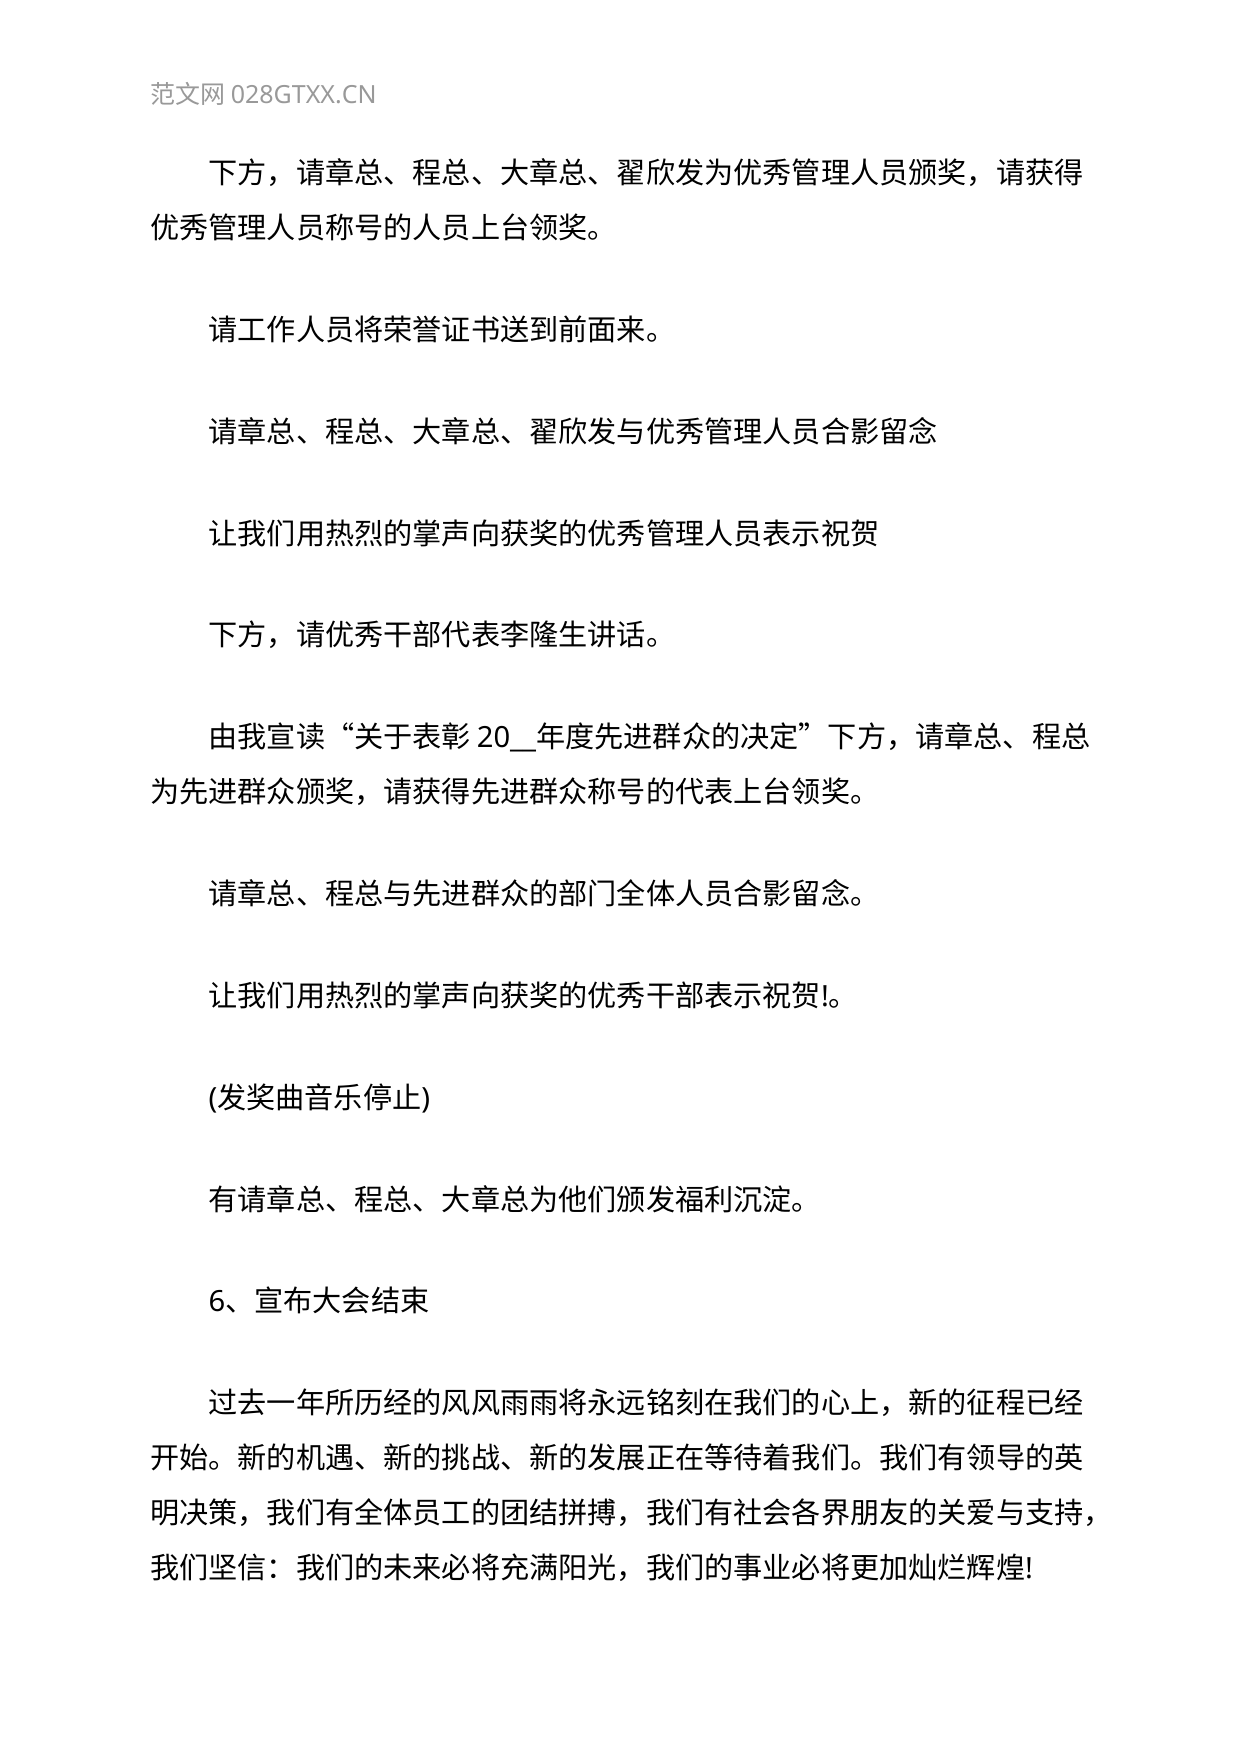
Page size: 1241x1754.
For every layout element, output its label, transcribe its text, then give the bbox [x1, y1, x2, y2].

text 有请章总、程总、大章总为他们颁发福利沉淀。 [150, 1176, 1090, 1218]
text 请章总、程总、大章总、翟欣发与优秀管理人员合影留念 [150, 408, 1090, 451]
text 让我们用热烈的掌声向获奖的优秀管理人员表示祝贺 [150, 510, 1090, 552]
text 由我宣读“关于表彰20__年度先进群众的决定”下方，请章总、程总为先进群众颁奖，请获得先进群众称号的代表上台领奖。 [150, 714, 1090, 811]
text (发奖曲音乐停止) [150, 1074, 1090, 1117]
text 下方，请优秀干部代表李隆生讲话。 [150, 612, 1090, 654]
text 请工作人员将荣誉证书送到前面来。 [150, 307, 1090, 349]
text 下方，请章总、程总、大章总、翟欣发为优秀管理人员颁奖，请获得优秀管理人员称号的人员上台领奖。 [150, 150, 1090, 247]
text 请章总、程总与先进群众的部门全体人员合影留念。 [150, 871, 1090, 913]
text 让我们用热烈的掌声向获奖的优秀干部表示祝贺!。 [150, 972, 1090, 1015]
text 过去一年所历经的风风雨雨将永远铭刻在我们的心上，新的征程已经开始。新的机遇、新的挑战、新的发展正在等待着我们。我们有领导的英明决策，我们有全体员工的团结拼搏，我们有社会各界朋友的关爱与支持，我们坚信：我们的未来必将充满阳光，我们的事业必将更加灿烂辉煌! [150, 1380, 1090, 1587]
text 6、宣布大会结束 [150, 1278, 1090, 1320]
